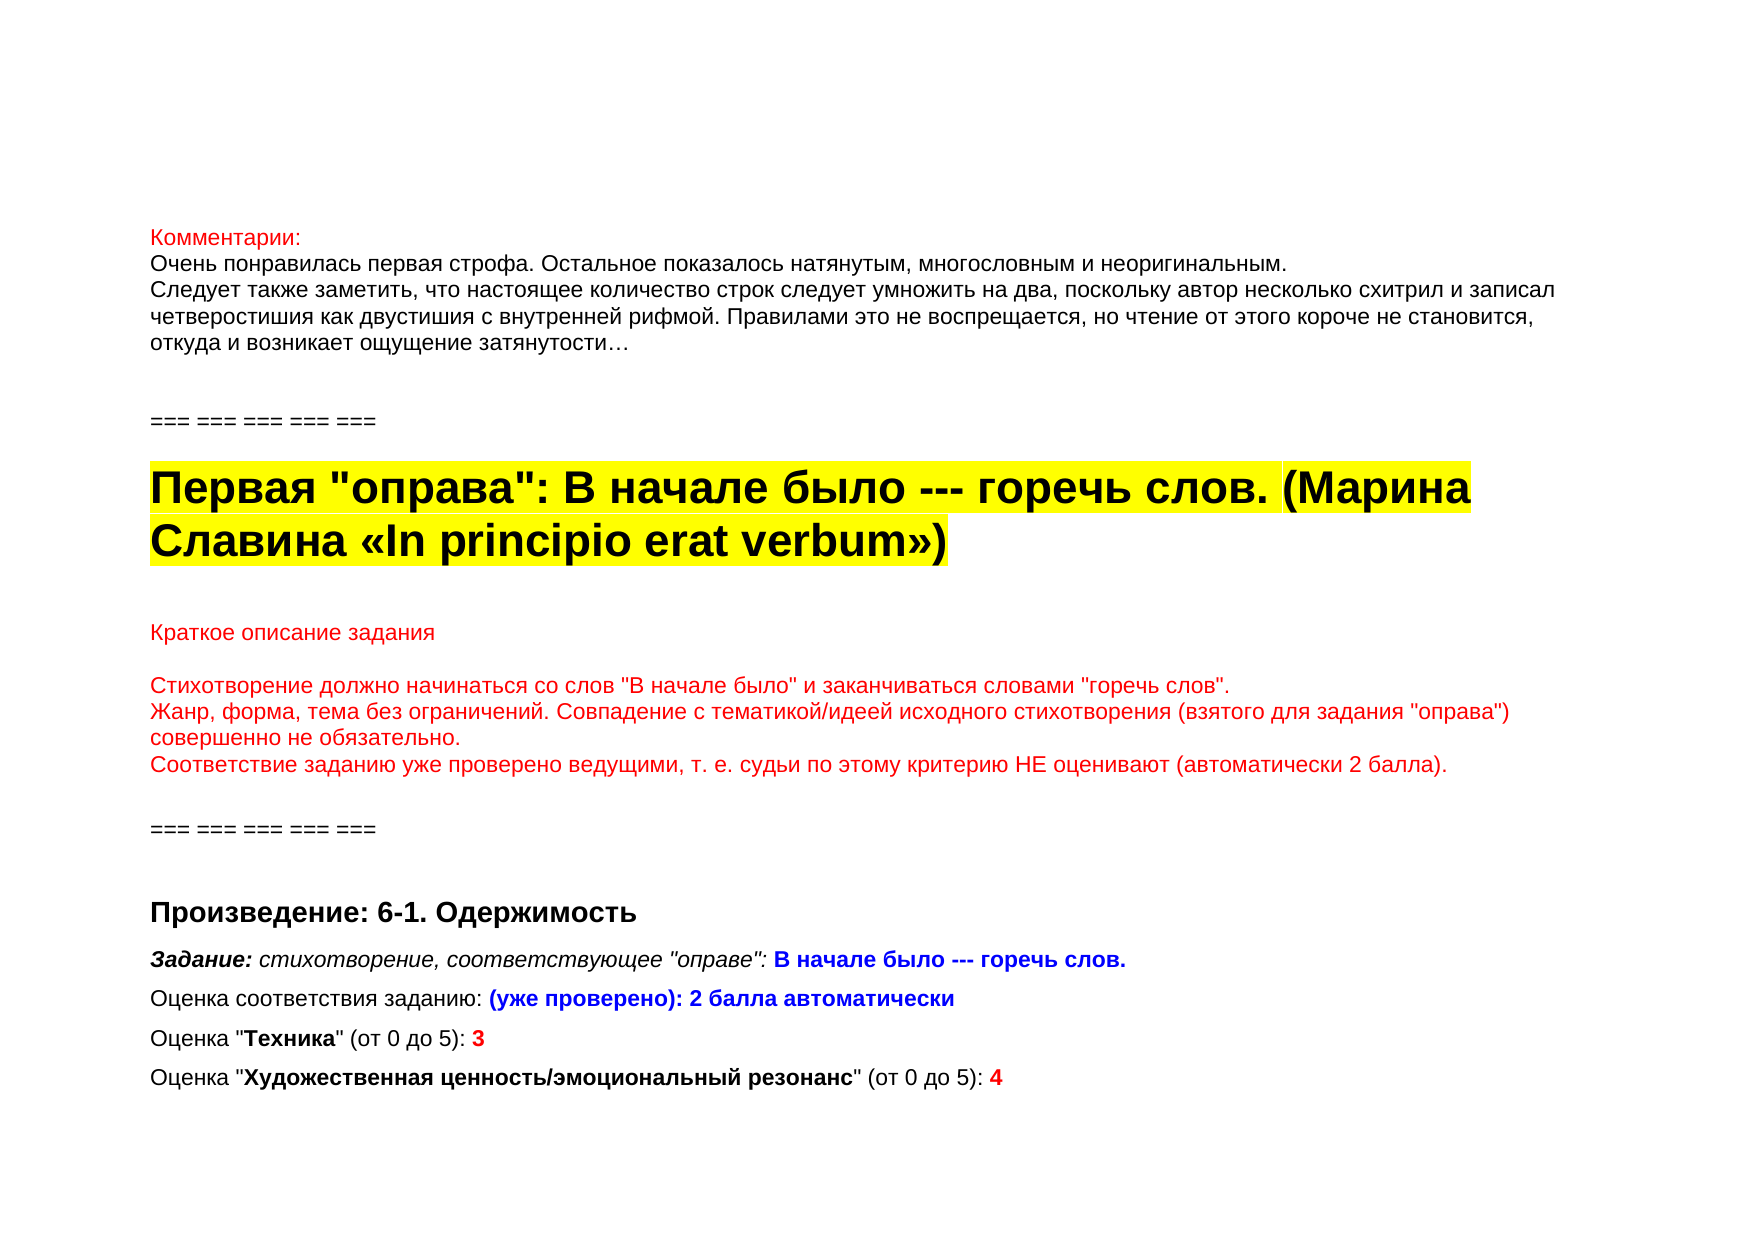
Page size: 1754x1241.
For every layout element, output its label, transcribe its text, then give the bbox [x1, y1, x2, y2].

text Задание: стихотворение, соответствующее "оправе": В начале было --- горечь слов. [150, 946, 1604, 972]
text Оценка "Техника" (от 0 до 5): 3 [150, 1025, 1604, 1051]
text === === === === === [150, 408, 1604, 434]
text Жанр, форма, тема без ограничений. Совпадение с тематикой/идеей исходного стихотворения (взятого для задания "оправа") совершенно не обязательно. [150, 698, 1604, 751]
text Стихотворение должно начинаться со слов "В начале было" и заканчиваться словами "горечь слов". [150, 672, 1604, 698]
text Оценка "Художественная ценность/эмоциональный резонанс" (от 0 до 5): 4 [150, 1064, 1604, 1091]
text === === === === === [150, 816, 1604, 843]
text Следует также заметить, что настоящее количество строк следует умножить на два, поскольку автор несколько схитрил и записал четверостишия как двустишия с внутренней рифмой. Правилами это не воспрещается, но чтение от этого короче не становится, откуда и возникает ощущение затянутости… [150, 276, 1604, 355]
text Комментарии: [150, 223, 1604, 250]
text Оценка соответствия заданию: (уже проверено): 2 балла автоматически [150, 985, 1604, 1012]
text Краткое описание задания [150, 619, 1604, 645]
text Первая "оправа": В начале было --- горечь слов. (Марина Славина «In principio erat verbum») [150, 461, 1604, 566]
text Соответствие заданию уже проверено ведущими, т. е. судьи по этому критерию НЕ оценивают (автоматически 2 балла). [150, 751, 1604, 777]
text Очень понравилась первая строфа. Остальное показалось натянутым, многословным и неоригинальным. [150, 250, 1604, 276]
text Произведение: 6-1. Одержимость [150, 896, 1604, 929]
